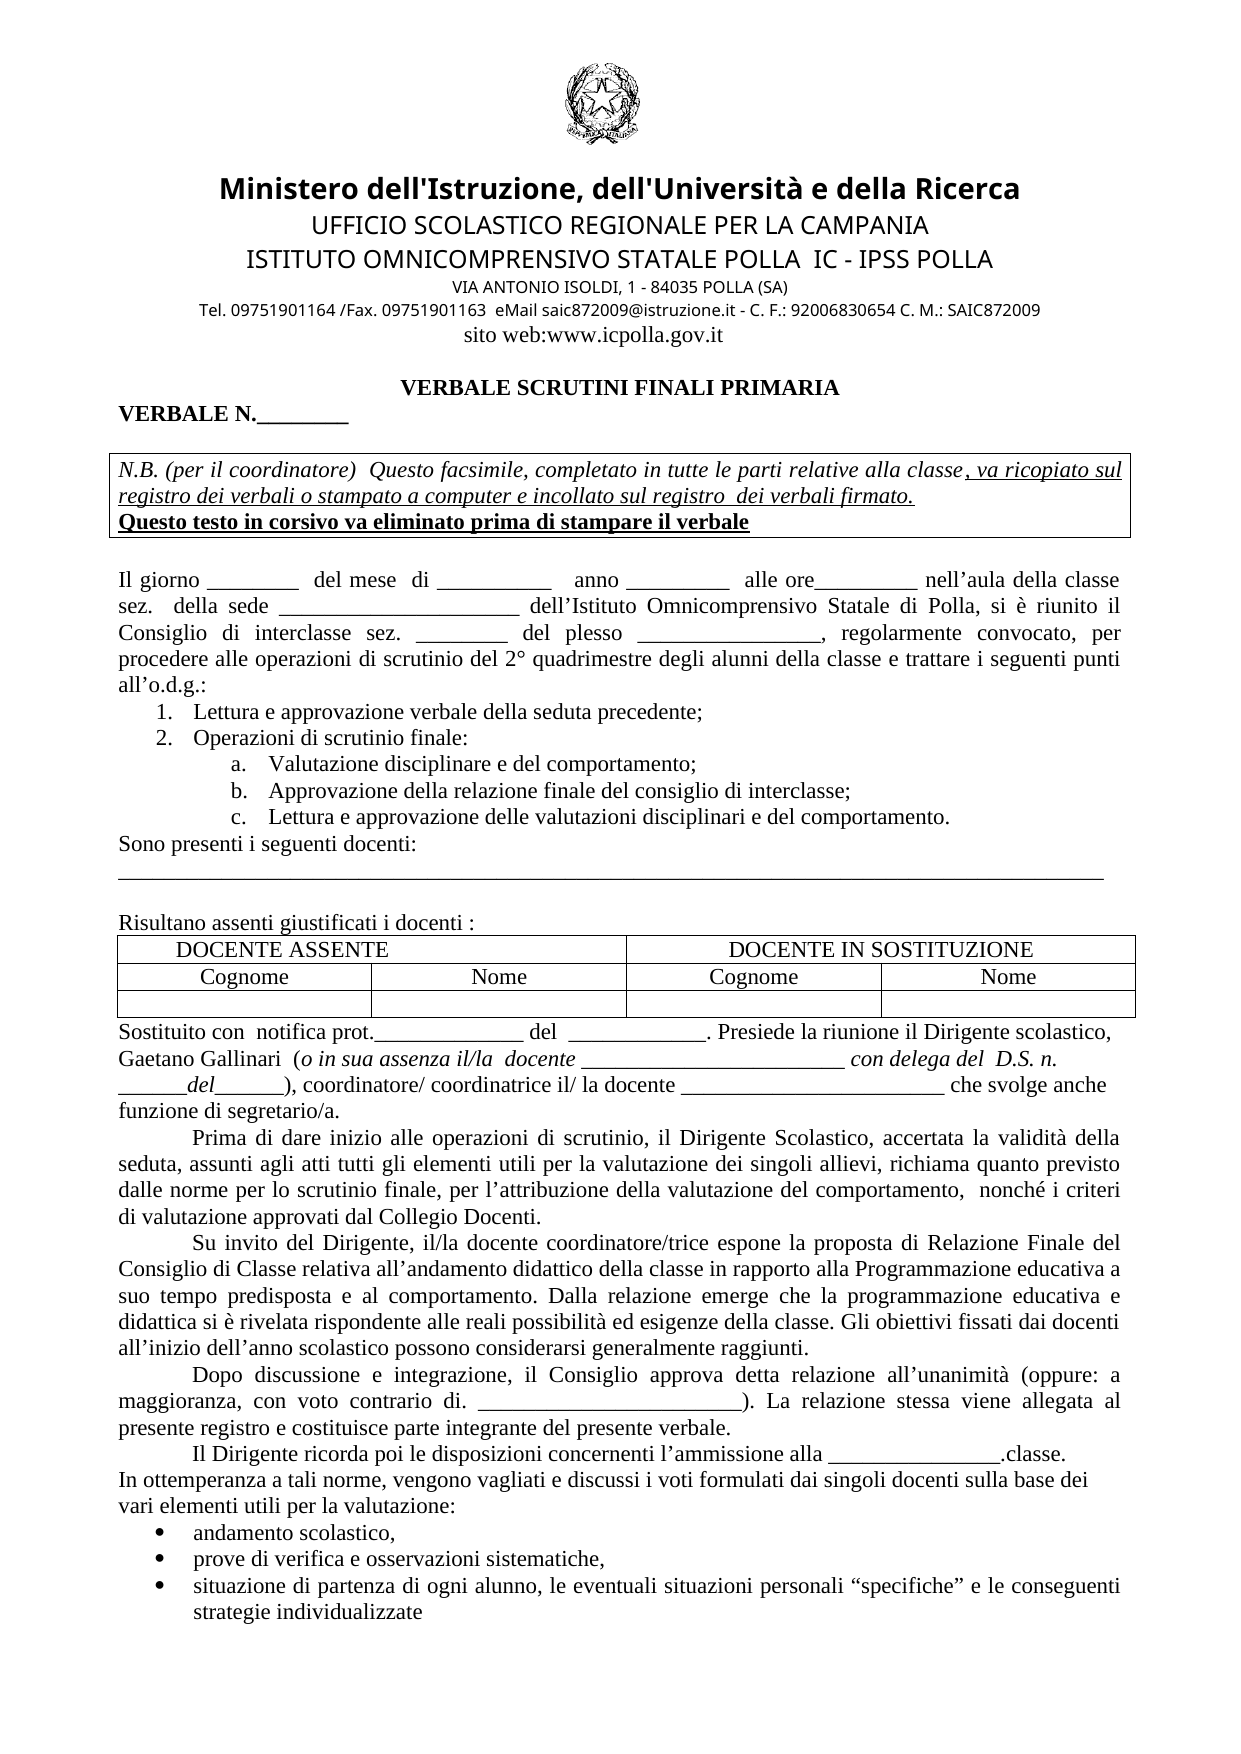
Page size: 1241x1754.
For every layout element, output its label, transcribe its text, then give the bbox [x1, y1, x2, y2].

text Tel. 09751901164 /Fax. 09751901163 eMail saic872009@istruzione.it - C. F.: 92006830654 C. M.: SAIC872009 [118, 298, 1122, 321]
text Ministero dell'Istruzione, dell'Università e della Ricerca [118, 168, 1122, 208]
text verbale Scrutini finali primaria [118, 374, 1122, 400]
text ISTITUTO OMNICOMPRENSIVO STATALE POLLA IC - IPSS POLLA [118, 242, 1122, 276]
list Valutazione disciplinare e del comportamento; [231, 751, 1122, 777]
text ______________________________________________________________________________________ [118, 856, 1122, 882]
table_cell Nome [882, 964, 1135, 990]
list prove di verifica e osservazioni sistematiche, [156, 1545, 1122, 1572]
text N.B. (per il coordinatore) Questo facsimile, completato in tutte le parti relative alla classe, va ricopiato sul registro dei verbali o stampato a computer e incollato sul registro dei verbali firmato. [110, 454, 1130, 506]
picture [562, 62, 643, 146]
list andamento scolastico, [156, 1519, 1122, 1545]
list Operazioni di scrutinio finale: [156, 724, 1122, 751]
text Prima di dare inizio alle operazioni di scrutinio, il Dirigente Scolastico, accertata la validità della seduta, assunti agli atti tutti gli elementi utili per la valutazione dei singoli allievi, richiama quanto previsto dalle norme per lo scrutinio finale, per l’attribuzione della valutazione del comportamento, nonché i criteri di valutazione approvati dal Collegio Docenti. [118, 1124, 1122, 1229]
text Sostituito con notifica prot._____________ del ____________. Presiede la riunione il Dirigente scolastico, Gaetano Gallinari (o in sua assenza il/la docente _______________________ con delega del D.S. n. ______del______), coordinatore/ coordinatrice il/ la docente _______________________ che svolge anche funzione di segretario/a. [118, 1018, 1122, 1124]
text sito web:www.icpolla.gov.it [24, 321, 1122, 348]
list Lettura e approvazione delle valutazioni disciplinari e del comportamento. [231, 803, 1122, 829]
table_cell Cognome [118, 964, 371, 990]
table_cell Cognome [627, 964, 881, 990]
list situazione di partenza di ogni alunno, le eventuali situazioni personali “specifiche” e le conseguenti strategie individualizzate [156, 1572, 1122, 1624]
text In ottemperanza a tali norme, vengono vagliati e discussi i voti formulati dai singoli docenti sulla base dei vari elementi utili per la valutazione: [118, 1466, 1122, 1519]
list Approvazione della relazione finale del consiglio di interclasse; [231, 777, 1122, 803]
text Il Dirigente ricorda poi le disposizioni concernenti l’ammissione alla _______________.classe. [118, 1440, 1122, 1466]
text Sono presenti i seguenti docenti: [118, 829, 1122, 856]
table_header DOCENTE IN SOSTITUZIONE [627, 936, 1135, 962]
text Questo testo in corsivo va eliminato prima di stampare il verbale [110, 506, 1130, 537]
table_cell [118, 991, 371, 1017]
text UFFICIO SCOLASTICO REGIONALE PER LA CAMPANIA [118, 208, 1122, 242]
table_cell Nome [372, 964, 626, 990]
text Dopo discussione e integrazione, il Consiglio approva detta relazione all’unanimità (oppure: a maggioranza, con voto contrario di. _______________________). La relazione stessa viene allegata al presente registro e costituisce parte integrante del presente verbale. [118, 1361, 1122, 1440]
text Verbale N.________ [118, 400, 1122, 427]
text VIA ANTONIO ISOLDI, 1 - 84035 POLLA (SA) [118, 276, 1122, 298]
table_cell [882, 991, 1135, 1017]
list Lettura e approvazione verbale della seduta precedente; [156, 698, 1122, 724]
text Su invito del Dirigente, il/la docente coordinatore/trice espone la proposta di Relazione Finale del Consiglio di Classe relativa all’andamento didattico della classe in rapporto alla Programmazione educativa a suo tempo predisposta e al comportamento. Dalla relazione emerge che la programmazione educativa e didattica si è rivelata rispondente alle reali possibilità ed esigenze della classe. Gli obiettivi fissati dai docenti all’inizio dell’anno scolastico possono considerarsi generalmente raggiunti. [118, 1229, 1122, 1361]
table_cell [372, 991, 626, 1017]
text Risultano assenti giustificati i docenti : [118, 909, 1122, 935]
text Il giorno ________ del mese di __________ anno _________ alle ore_________ nell’aula della classe sez. della sede _____________________ dell’Istituto Omnicomprensivo Statale di Polla, si è riunito il Consiglio di interclasse sez. ________ del plesso ________________, regolarmente convocato, per procedere alle operazioni di scrutinio del 2° quadrimestre degli alunni della classe e trattare i seguenti punti all’o.d.g.: [118, 566, 1122, 698]
table_cell [627, 991, 881, 1017]
table_header DOCENTE ASSENTE [118, 936, 626, 962]
